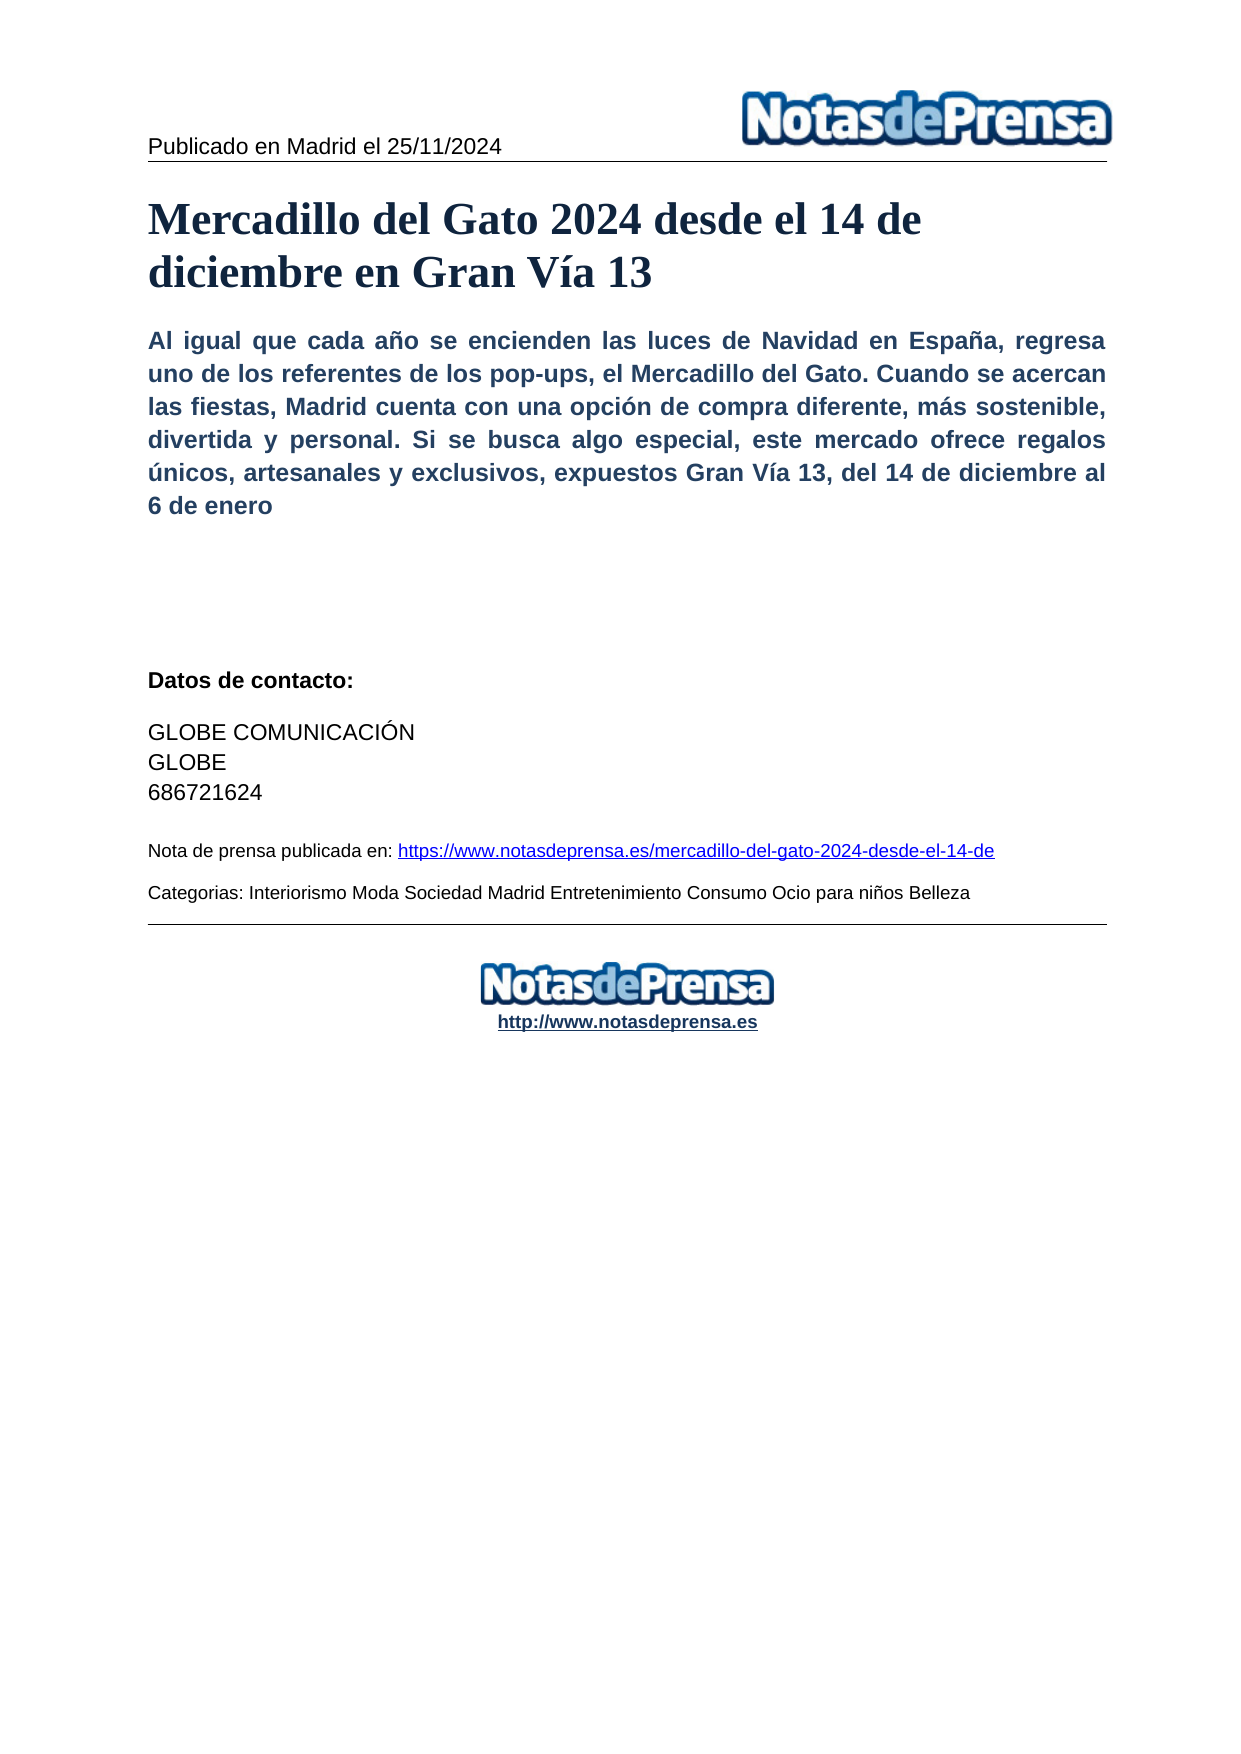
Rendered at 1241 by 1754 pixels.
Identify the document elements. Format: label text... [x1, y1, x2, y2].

picture [742, 90, 1113, 148]
text 686721624 [148, 779, 1063, 805]
text Publicado en Madrid el 25/11/2024 [148, 133, 1107, 161]
text Nota de prensa publicada en: https://www.notasdeprensa.es/mercadillo-del-gato-2024-desde-el-14-de [148, 839, 1107, 861]
picture [480, 961, 775, 1007]
subtitle Mercadillo del Gato 2024 desde el 14 de diciembre en Gran Vía 13 [148, 192, 1107, 297]
subtitle Al igual que cada año se encienden las luces de Navidad en España, regresa uno de los referentes de los pop-ups, el Mercadillo del Gato. Cuando se acercan las fiestas, Madrid cuenta con una opción de compra diferente, más sostenible, divertida y personal. Si se busca algo especial, este mercado ofrece regalos únicos, artesanales y exclusivos, expuestos Gran Vía 13, del 14 de diciembre al 6 de enero [148, 326, 1107, 520]
text Categorias: Interiorismo Moda Sociedad Madrid Entretenimiento Consumo Ocio para niños Belleza [148, 882, 1107, 903]
text http://www.notasdeprensa.es [148, 1011, 1107, 1033]
text Datos de contacto: [148, 667, 1107, 694]
text GLOBE [148, 749, 1063, 775]
text GLOBE COMUNICACIÓN [148, 718, 1063, 745]
